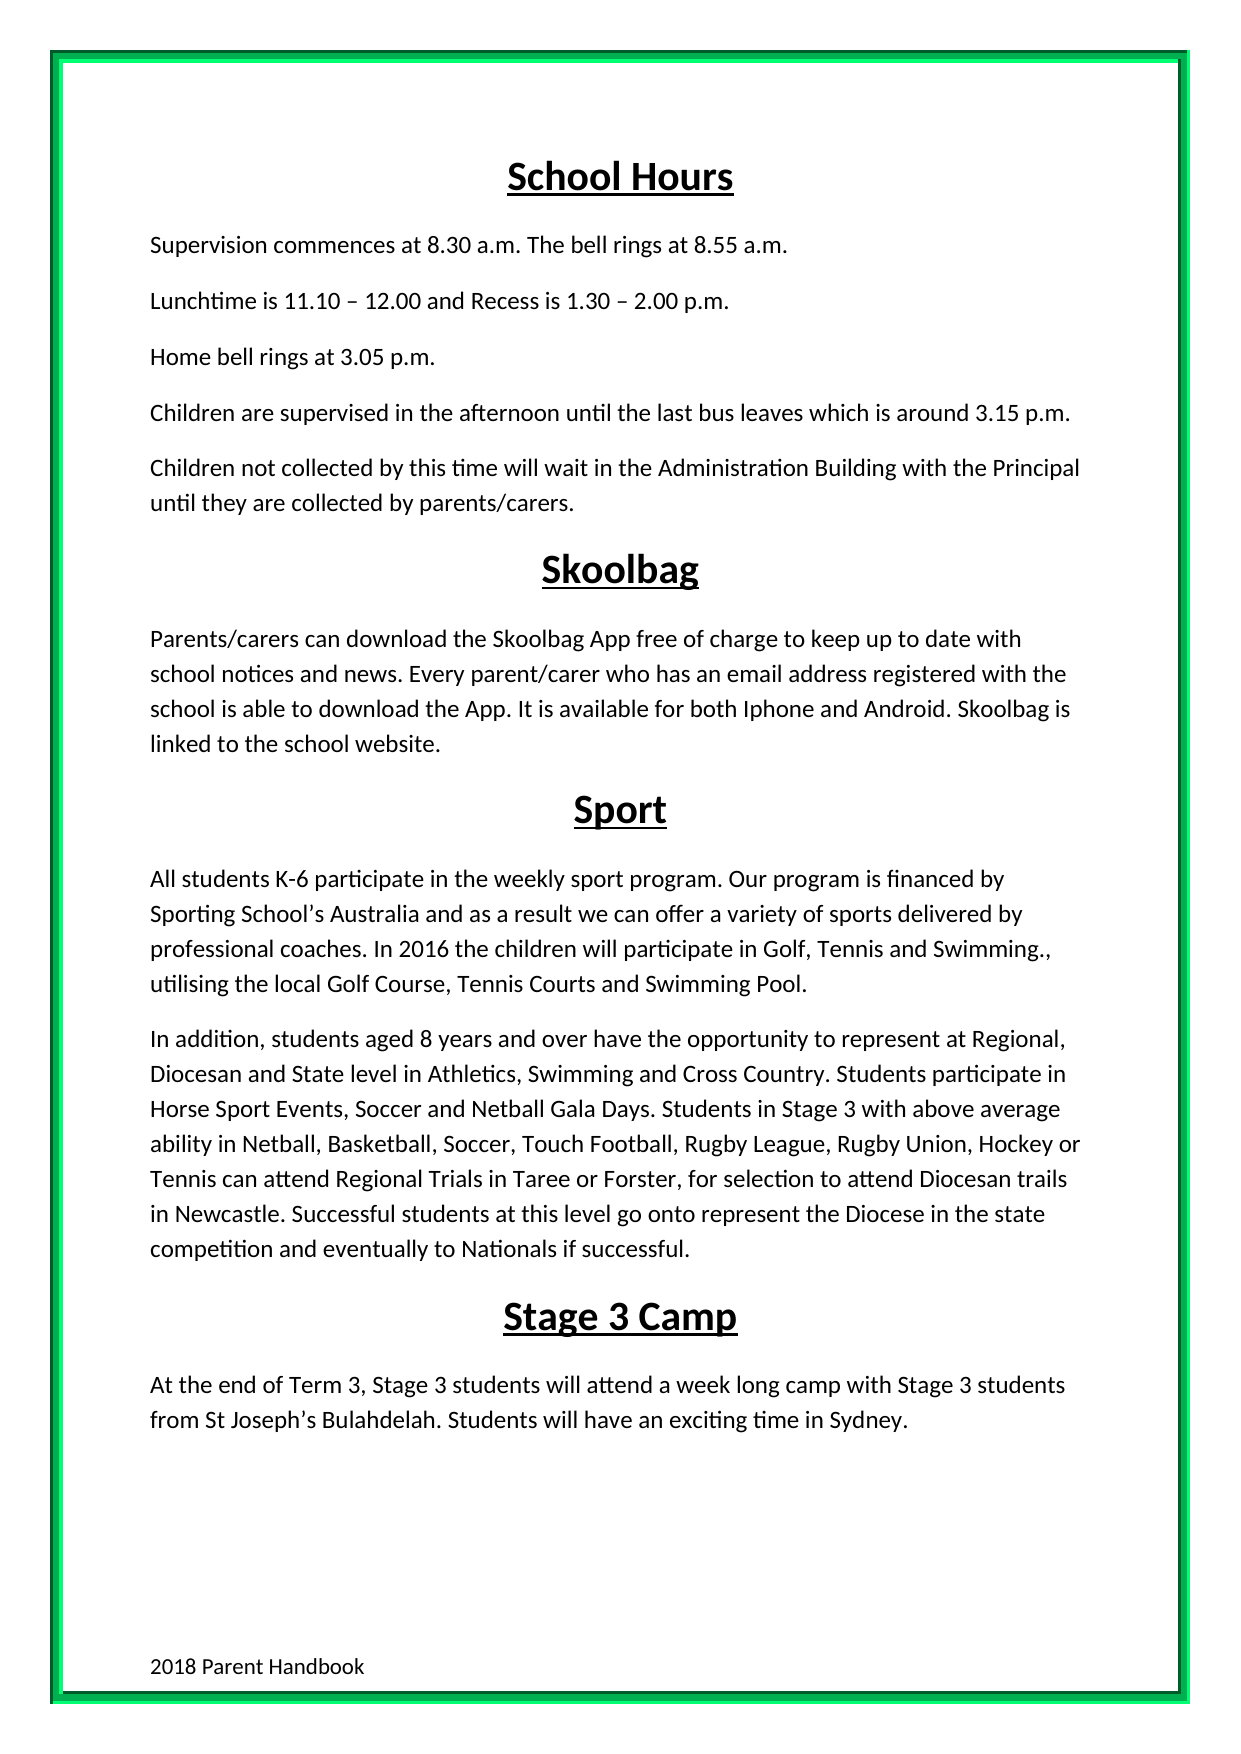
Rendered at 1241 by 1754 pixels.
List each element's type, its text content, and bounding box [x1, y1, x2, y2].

text Home bell rings at 3.05 p.m. [150, 341, 1090, 371]
text Supervision commences at 8.30 a.m. The bell rings at 8.55 a.m. [150, 229, 1090, 260]
text At the end of Term 3, Stage 3 students will attend a week long camp with Stage 3 students from St Joseph’s Bulahdelah. Students will have an exciting time in Sydney. [150, 1369, 1090, 1434]
text Parents/carers can download the Skoolbag App free of charge to keep up to date with school notices and news. Every parent/carer who has an email address registered with the school is able to download the App. It is available for both Iphone and Android. Skoolbag is linked to the school website. [150, 623, 1090, 758]
text Skoolbag [150, 543, 1090, 594]
text Sport [150, 783, 1090, 834]
text School Hours [150, 150, 1090, 201]
text All students K-6 participate in the weekly sport program. Our program is financed by Sporting School’s Australia and as a result we can offer a variety of sports delivered by professional coaches. In 2016 the children will participate in Golf, Tennis and Swimming., utilising the local Golf Course, Tennis Courts and Swimming Pool. [150, 863, 1090, 998]
text Children not collected by this time will wait in the Administration Building with the Principal until they are collected by parents/carers. [150, 453, 1090, 518]
text Lunchtime is 11.10 – 12.00 and Recess is 1.30 – 2.00 p.m. [150, 285, 1090, 316]
text Stage 3 Camp [150, 1289, 1090, 1340]
text In addition, students aged 8 years and over have the opportunity to represent at Regional, Diocesan and State level in Athletics, Swimming and Cross Country. Students participate in Horse Sport Events, Soccer and Netball Gala Days. Students in Stage 3 with above average ability in Netball, Basketball, Soccer, Touch Football, Rugby League, Rugby Union, Hockey or Tennis can attend Regional Trials in Taree or Forster, for selection to attend Diocesan trails in Newcastle. Successful students at this level go onto represent the Diocese in the state competition and eventually to Nationals if successful. [150, 1024, 1090, 1264]
text Children are supervised in the afternoon until the last bus leaves which is around 3.15 p.m. [150, 397, 1090, 427]
